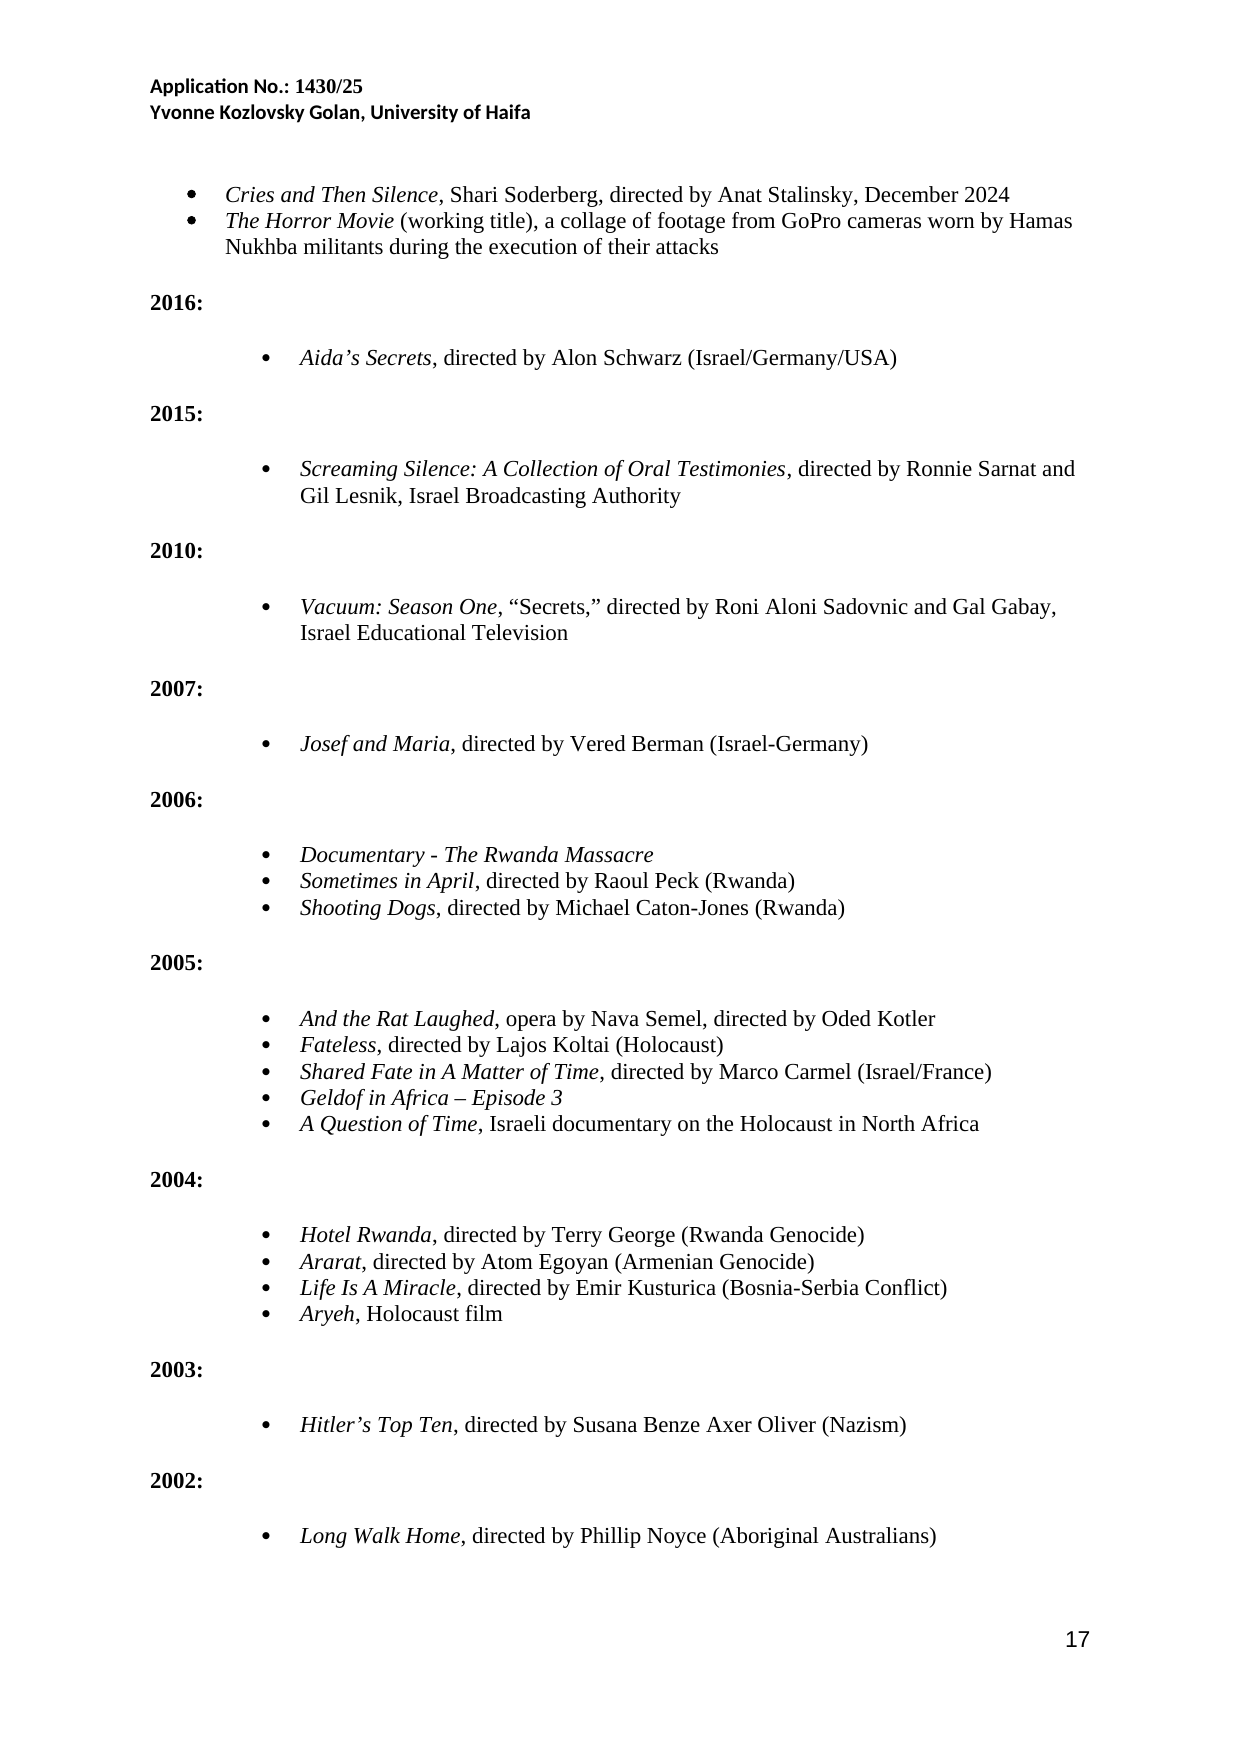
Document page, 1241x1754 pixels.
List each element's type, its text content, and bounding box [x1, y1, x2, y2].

list Cries and Then Silence, Shari Soderberg, directed by Anat Stalinsky, December 2024 [187, 181, 1090, 207]
list The Horror Movie (working title), a collage of footage from GoPro cameras worn by Hamas Nukhba militants during the execution of their attacks [187, 207, 1090, 260]
text 2007: [150, 675, 1090, 701]
list Ararat, directed by Atom Egoyan (Armenian Genocide) [262, 1248, 1090, 1274]
text 2006: [150, 786, 1090, 812]
list A Question of Time, Israeli documentary on the Holocaust in North Africa [262, 1110, 1090, 1137]
list Aryeh, Holocaust film [262, 1301, 1090, 1327]
list Hitler’s Top Ten, directed by Susana Benze Axer Oliver (Nazism) [262, 1412, 1090, 1438]
text 2004: [150, 1166, 1090, 1192]
list Shared Fate in A Matter of Time, directed by Marco Carmel (Israel/France) [262, 1058, 1090, 1084]
list Josef and Maria, directed by Vered Berman (Israel-Germany) [262, 730, 1090, 757]
text 2015: [150, 400, 1090, 426]
list Hotel Rwanda, directed by Terry George (Rwanda Genocide) [262, 1221, 1090, 1248]
list Documentary - The Rwanda Massacre [262, 841, 1090, 868]
text 2010: [150, 537, 1090, 564]
text 2002: [150, 1467, 1090, 1493]
list Fateless, directed by Lajos Koltai (Holocaust) [262, 1031, 1090, 1058]
list Life Is A Miracle, directed by Emir Kusturica (Bosnia-Serbia Conflict) [262, 1274, 1090, 1301]
list Screaming Silence: A Collection of Oral Testimonies, directed by Ronnie Sarnat and Gil Lesnik, Israel Broadcasting Authority [262, 455, 1090, 508]
list Sometimes in April, directed by Raoul Peck (Rwanda) [262, 868, 1090, 894]
list Geldof in Africa – Episode 3 [262, 1084, 1090, 1110]
list Long Walk Home, directed by Phillip Noyce (Aboriginal Australians) [262, 1523, 1090, 1549]
list Shooting Dogs, directed by Michael Caton-Jones (Rwanda) [262, 894, 1090, 920]
list Aida’s Secrets, directed by Alon Schwarz (Israel/Germany/USA) [262, 344, 1090, 371]
list And the Rat Laughed, opera by Nava Semel, directed by Oded Kotler [262, 1005, 1090, 1031]
list Vacuum: Season One, “Secrets,” directed by Roni Aloni Sadovnic and Gal Gabay, Israel Educational Television [262, 593, 1090, 646]
text 2016: [150, 289, 1090, 315]
text 2005: [150, 949, 1090, 976]
text 2003: [150, 1356, 1090, 1382]
